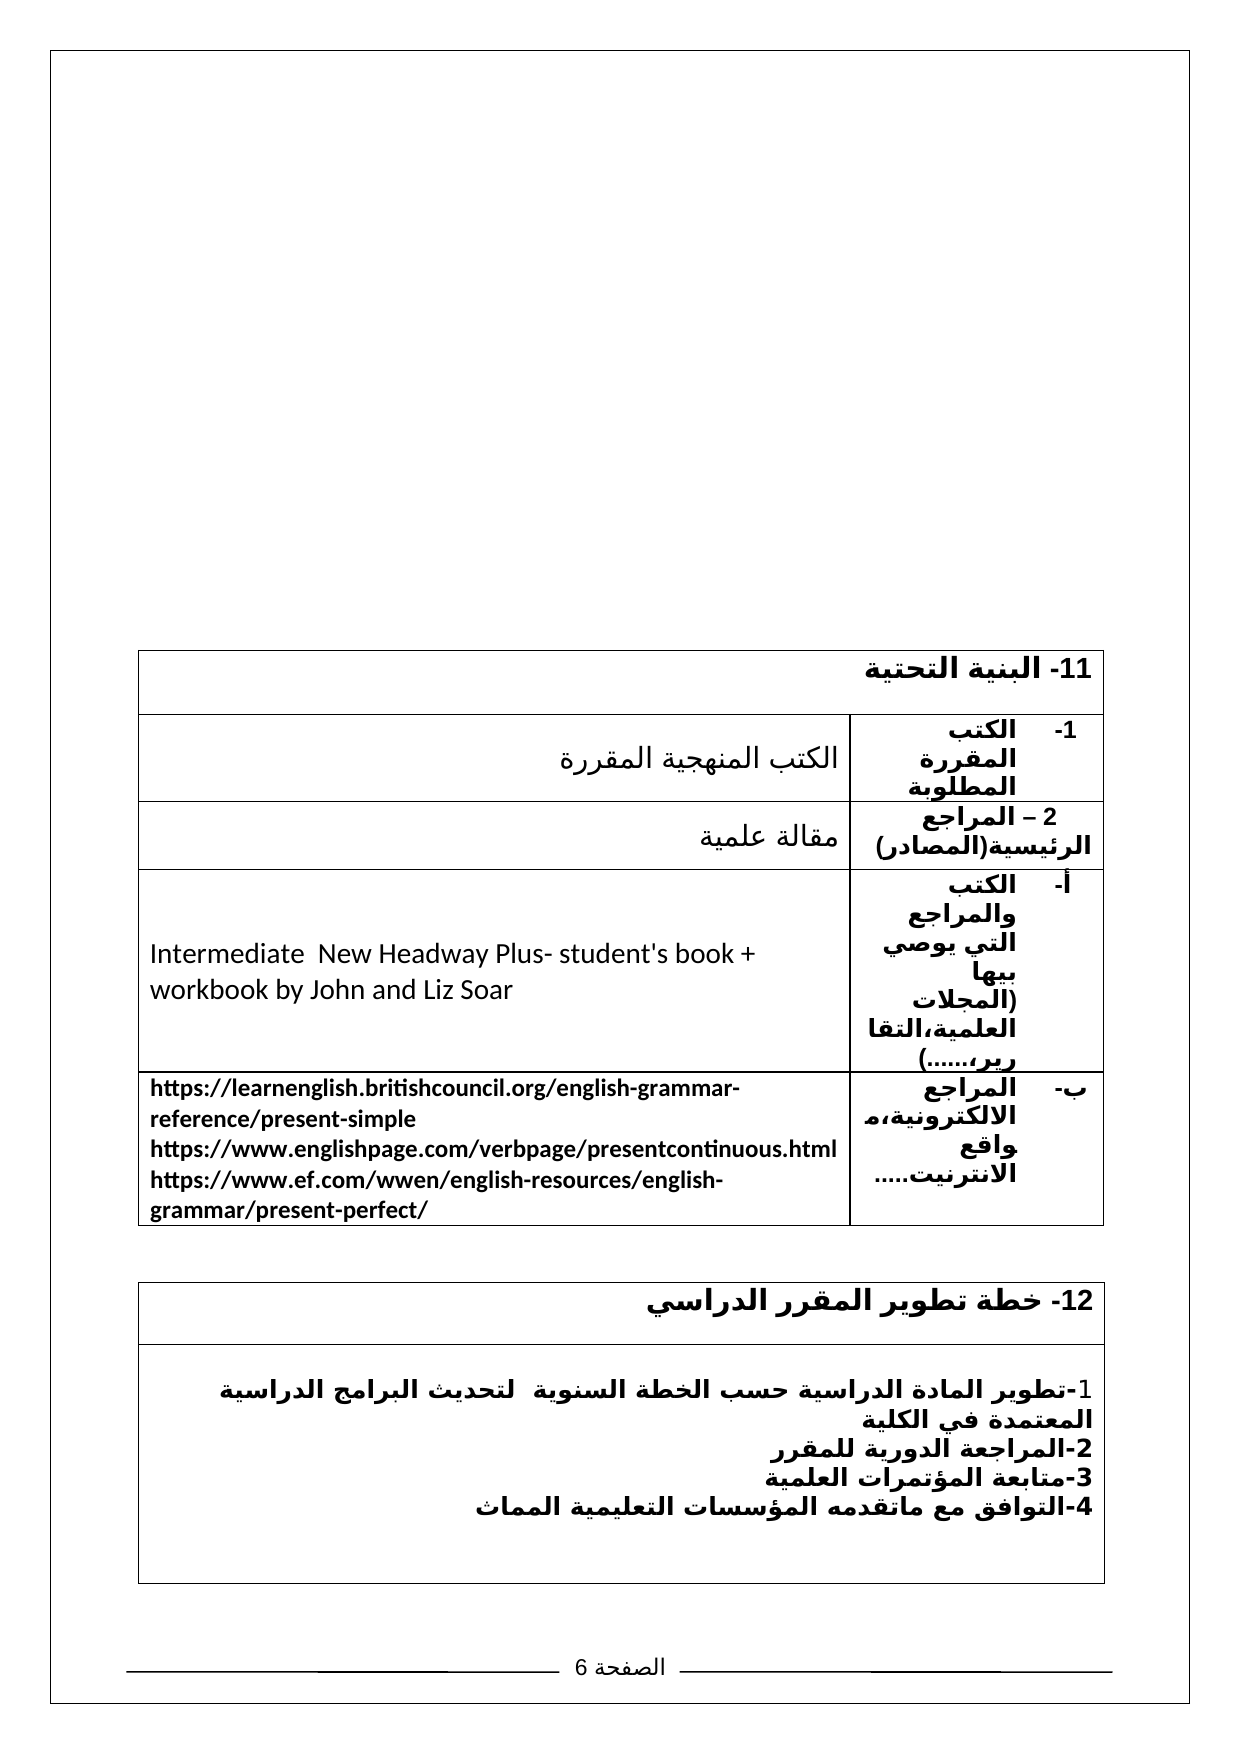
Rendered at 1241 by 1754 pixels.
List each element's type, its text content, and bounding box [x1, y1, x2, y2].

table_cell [139, 1345, 1104, 1583]
table_cell الكتب المنھجية المقررة [139, 715, 849, 801]
table_cell الكتب والمراجع التي يوصي بيها (المجلات العلمية،التقارير،......) [851, 870, 1103, 1071]
table_cell Intermediate New Headway Plus- student's book + workbook by John and Liz Soar [139, 870, 849, 1071]
table_cell الكتب المقررة المطلوبة [851, 715, 1103, 801]
table_header 12- خطة تطوير المقرر الدراسي [139, 1283, 1104, 1344]
table_cell https://learnenglish.britishcouncil.org/english-grammar-reference/present-simple https://www.englishpage.com/verbpage/presentcontinuous.html https://www.ef.com/wwen/english-resources/english-grammar/present-perfect/ [139, 1073, 849, 1225]
table_cell المراجع الالكترونية،مواقع الانترنيت..... [851, 1073, 1103, 1225]
table_cell 2 – المراجع الرئيسية(المصادر) [851, 802, 1103, 869]
table_cell مقالة علمية [139, 802, 849, 869]
table_header 11- البنية التحتية [139, 651, 1103, 714]
